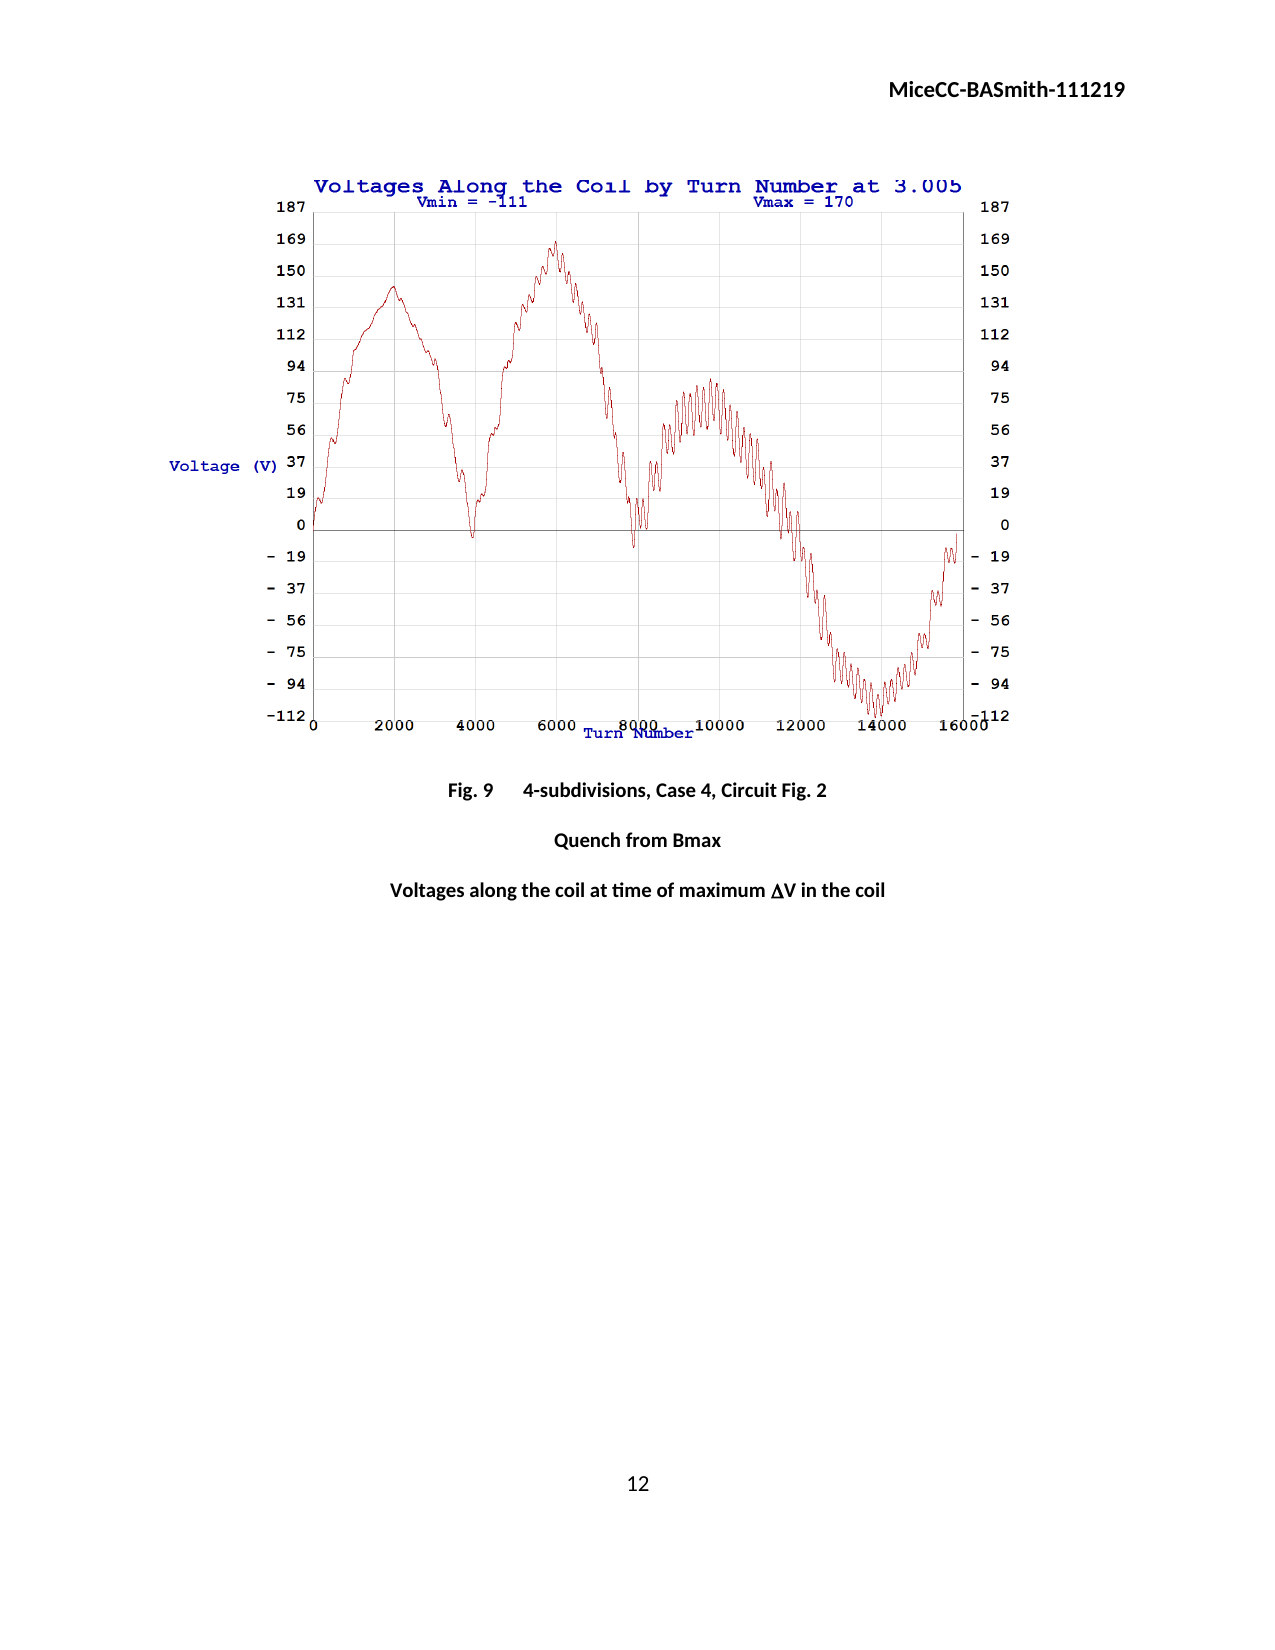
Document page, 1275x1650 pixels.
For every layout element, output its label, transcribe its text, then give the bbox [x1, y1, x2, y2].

picture [150, 180, 1125, 753]
text Fig. 9 4-subdivisions, Case 4, Circuit Fig. 2 [150, 778, 1125, 803]
text Voltages along the coil at time of maximum V in the coil [150, 878, 1125, 903]
text Quench from Bmax [150, 828, 1125, 853]
